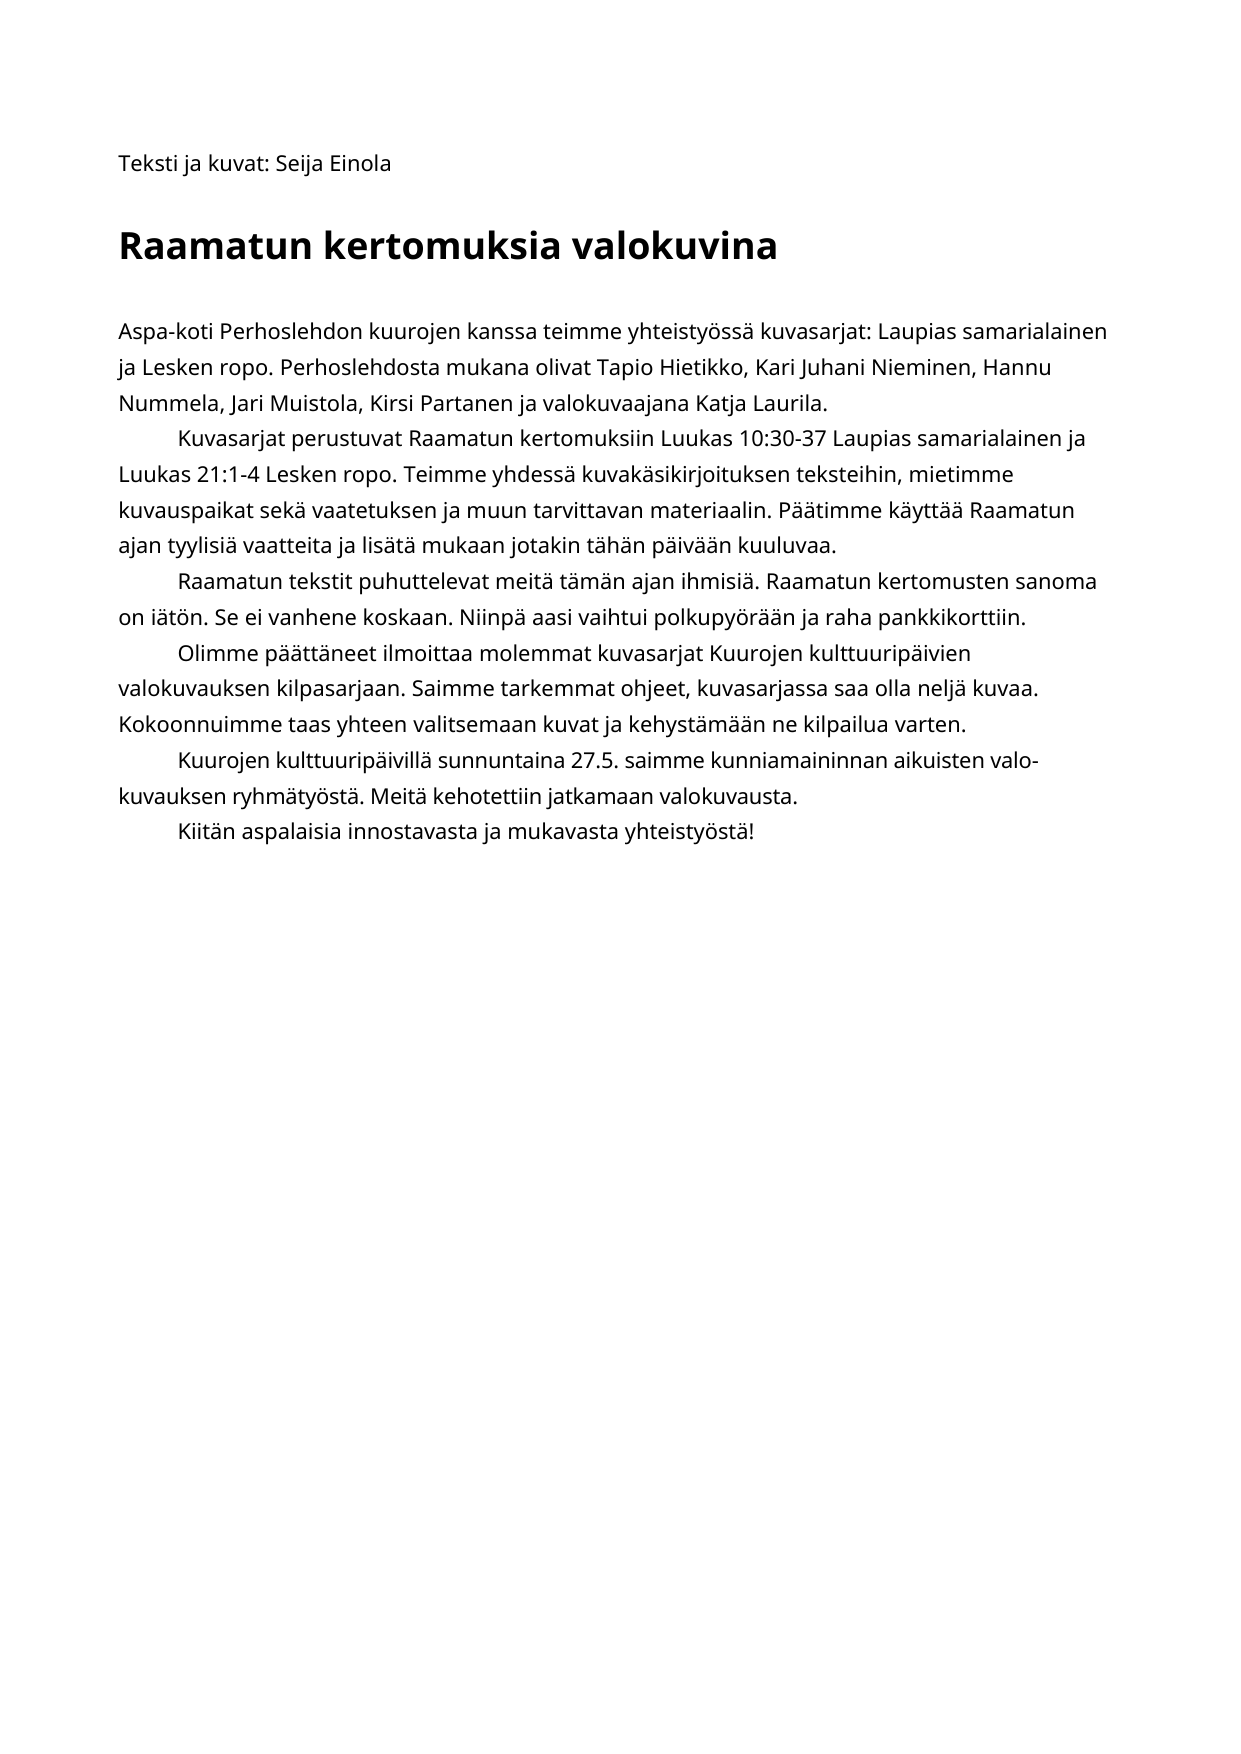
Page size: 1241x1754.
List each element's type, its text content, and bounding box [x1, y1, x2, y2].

text Kuvasarjat perustuvat Raamatun kertomuksiin Luukas 10:30-37 Laupias samarialainen ja Luukas 21:1-4 Lesken ropo. Teimme yhdessä kuvakäsikirjoituksen teksteihin, mietimme kuvauspaikat sekä vaatetuksen ja muun tarvittavan materiaalin. Päätimme käyttää Raamatun ajan tyylisiä vaatteita ja lisätä mukaan jotakin tähän päivään kuuluvaa. [118, 423, 1122, 560]
text Raamatun tekstit puhuttelevat meitä tämän ajan ihmisiä. Raamatun kertomusten sanoma on iätön. Se ei vanhene koskaan. Niinpä aasi vaihtui polkupyörään ja raha pankkikorttiin. [118, 566, 1122, 632]
text Teksti ja kuvat: Seija Einola [118, 148, 1122, 177]
text Raamatun kertomuksia valokuvina [118, 219, 1122, 270]
text Aspa-koti Perhoslehdon kuurojen kanssa teimme yhteistyössä kuvasarjat: Laupias samarialainen ja Lesken ropo. Perhoslehdosta mukana olivat Tapio Hietikko, Kari Juhani Nieminen, Hannu Nummela, Jari Muistola, Kirsi Partanen ja valokuvaajana Katja Laurila. [118, 316, 1122, 417]
text Kuurojen kulttuuripäivillä sunnun­taina 27.5. saimme kunnia­maininnan aikuisten valo­kuvauksen ryhmätyöstä. Meitä kehotettiin jatkamaan valo­kuvausta. [118, 745, 1122, 810]
text Olimme päättäneet ilmoittaa molemmat kuvasarjat Kuurojen kulttuuripäivien valokuvauksen kilpasarjaan. Saimme tarkemmat ohjeet, kuvasarjassa saa olla neljä kuvaa. Kokoonnuimme taas yhteen valitsemaan kuvat ja kehystämään ne kilpailua varten. [118, 638, 1122, 739]
text Kiitän aspalaisia innostavasta ja mukavasta yhteistyöstä! [118, 816, 1122, 846]
